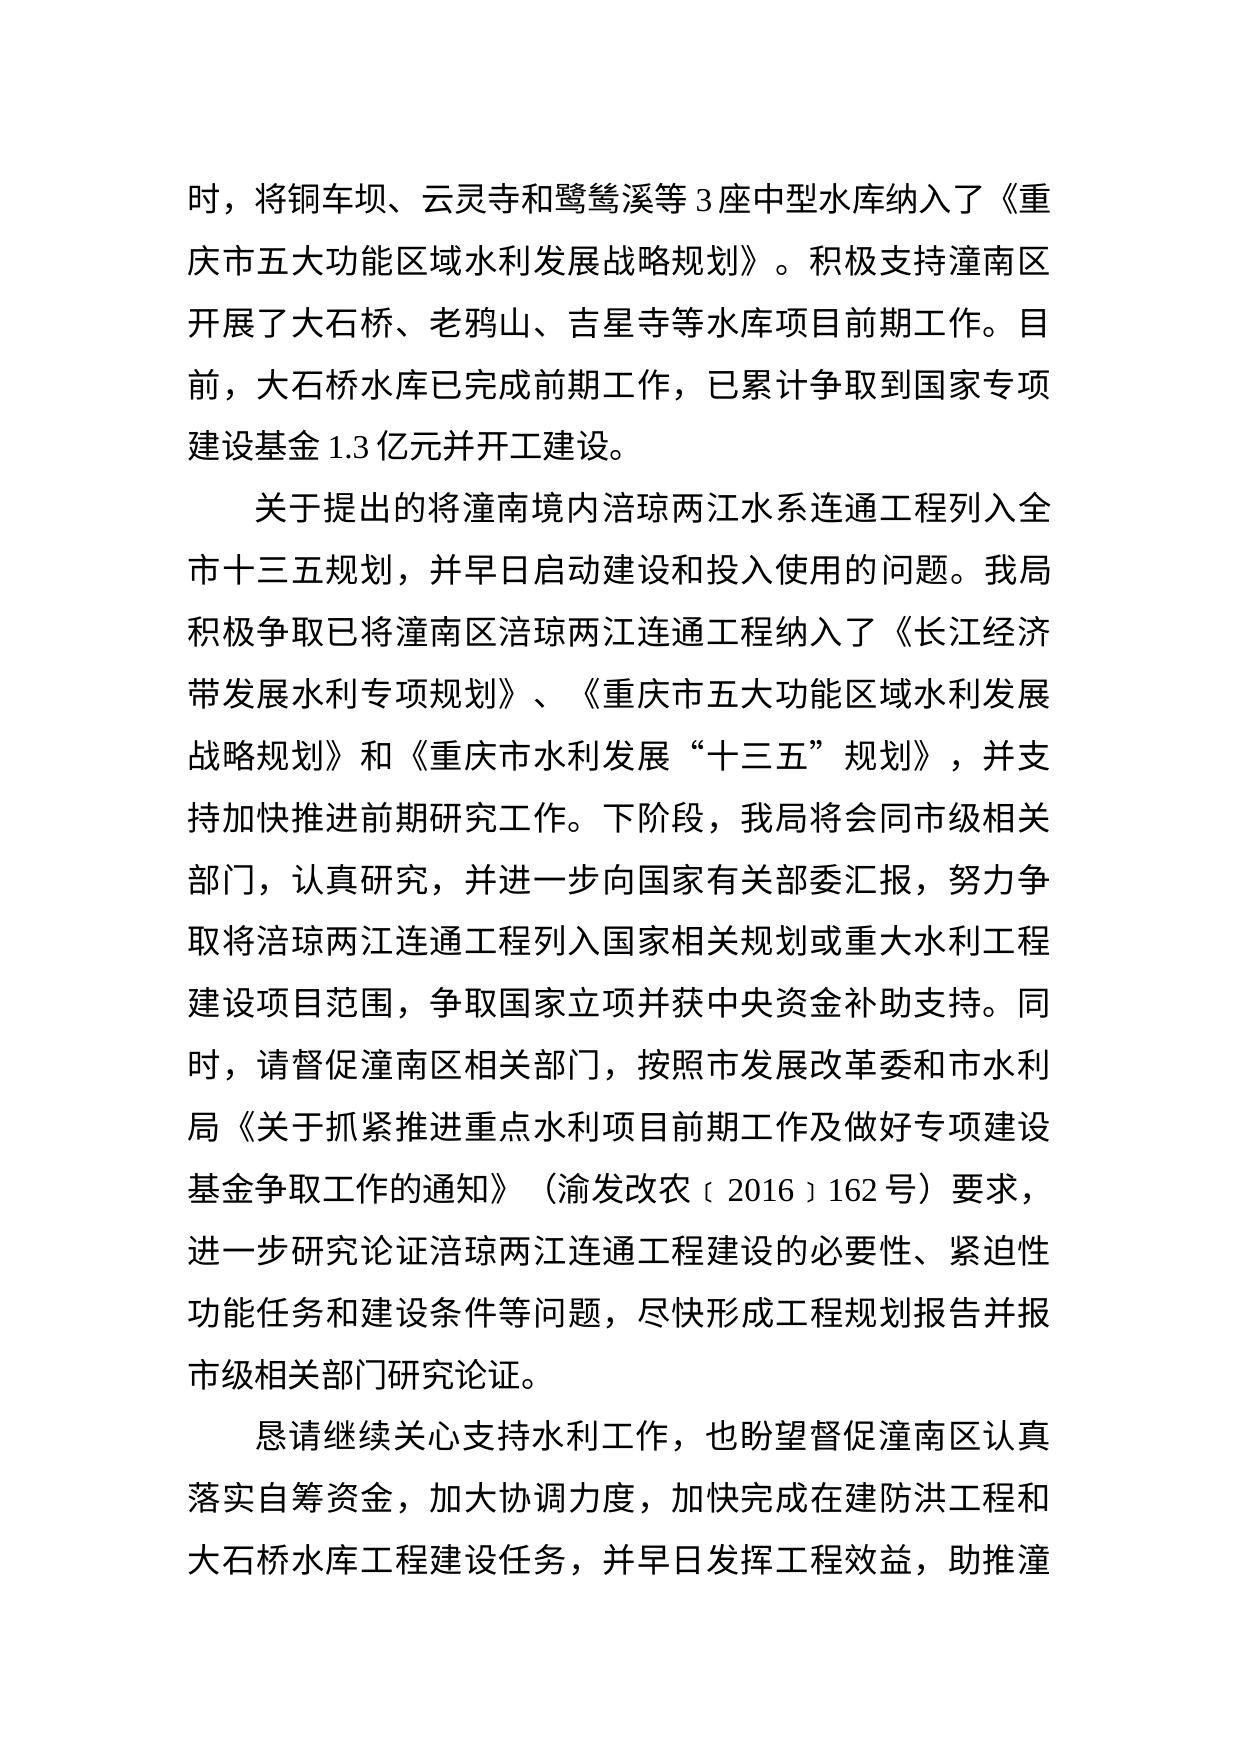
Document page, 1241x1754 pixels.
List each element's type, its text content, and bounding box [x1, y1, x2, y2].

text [187, 162, 1053, 471]
text 关于提出的将潼南境内涪琼两江水系连通工程列入全市十三五规划，并早日启动建设和投入使用的问题。我局积极争取已将潼南区涪琼两江连通工程纳入了《长江经济带发展水利专项规划》、《重庆市五大功能区域水利发展战略规划》和《重庆市水利发展“十三五”规划》，并支持加快推进前期研究工作。下阶段，我局将会同市级相关部门，认真研究，并进一步向国家有关部委汇报，努力争取将涪琼两江连通工程列入国家相关规划或重大水利工程建设项目范围，争取国家立项并获中央资金补助支持。同时，请督促潼南区相关部门，按照市发展改革委和市水利局《关于抓紧推进重点水利项目前期工作及做好专项建设基金争取工作的通知》（渝发改农﹝2016﹞162号）要求，进一步研究论证涪琼两江连通工程建设的必要性、紧迫性、功能任务和建设条件等问题，尽快形成工程规划报告并报市级相关部门研究论证。 [187, 471, 1053, 1399]
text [187, 1399, 1053, 1585]
